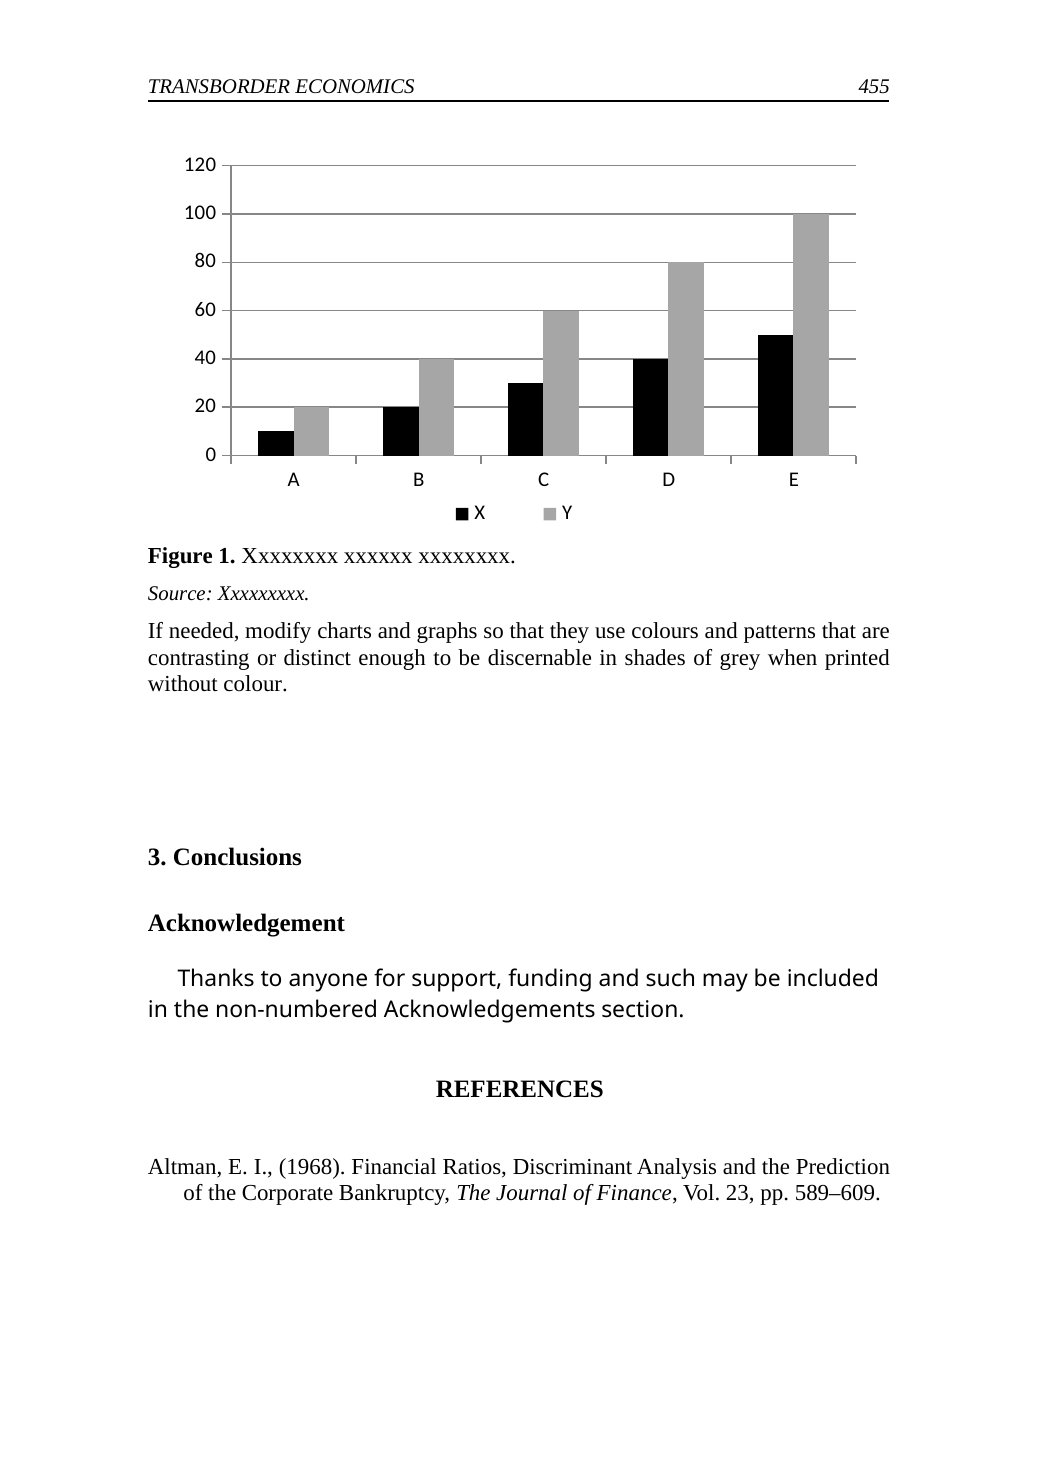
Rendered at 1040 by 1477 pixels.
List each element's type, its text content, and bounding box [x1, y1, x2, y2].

text Altman, E. I., (1968). Financial Ratios, Discriminant Analysis and the Prediction of the Corporate Bankruptcy, The Journal of Finance, Vol. 23, pp. 589–609. [148, 1153, 892, 1206]
text If needed, modify charts and graphs so that they use colours and patterns that are contrasting or distinct enough to be discernable in shades of grey when printed without colour. [148, 617, 892, 696]
text Figure 1. Xxxxxxxx xxxxxx xxxxxxxx. [148, 542, 892, 568]
text Acknowledgement [148, 908, 892, 937]
text Thanks to anyone for support, funding and such may be included in the non-numbered Acknowledgements section. [148, 962, 892, 1024]
text 3. Conclusions [148, 842, 892, 870]
text Source: Xxxxxxxxx. [148, 581, 892, 605]
text References [148, 1074, 892, 1103]
